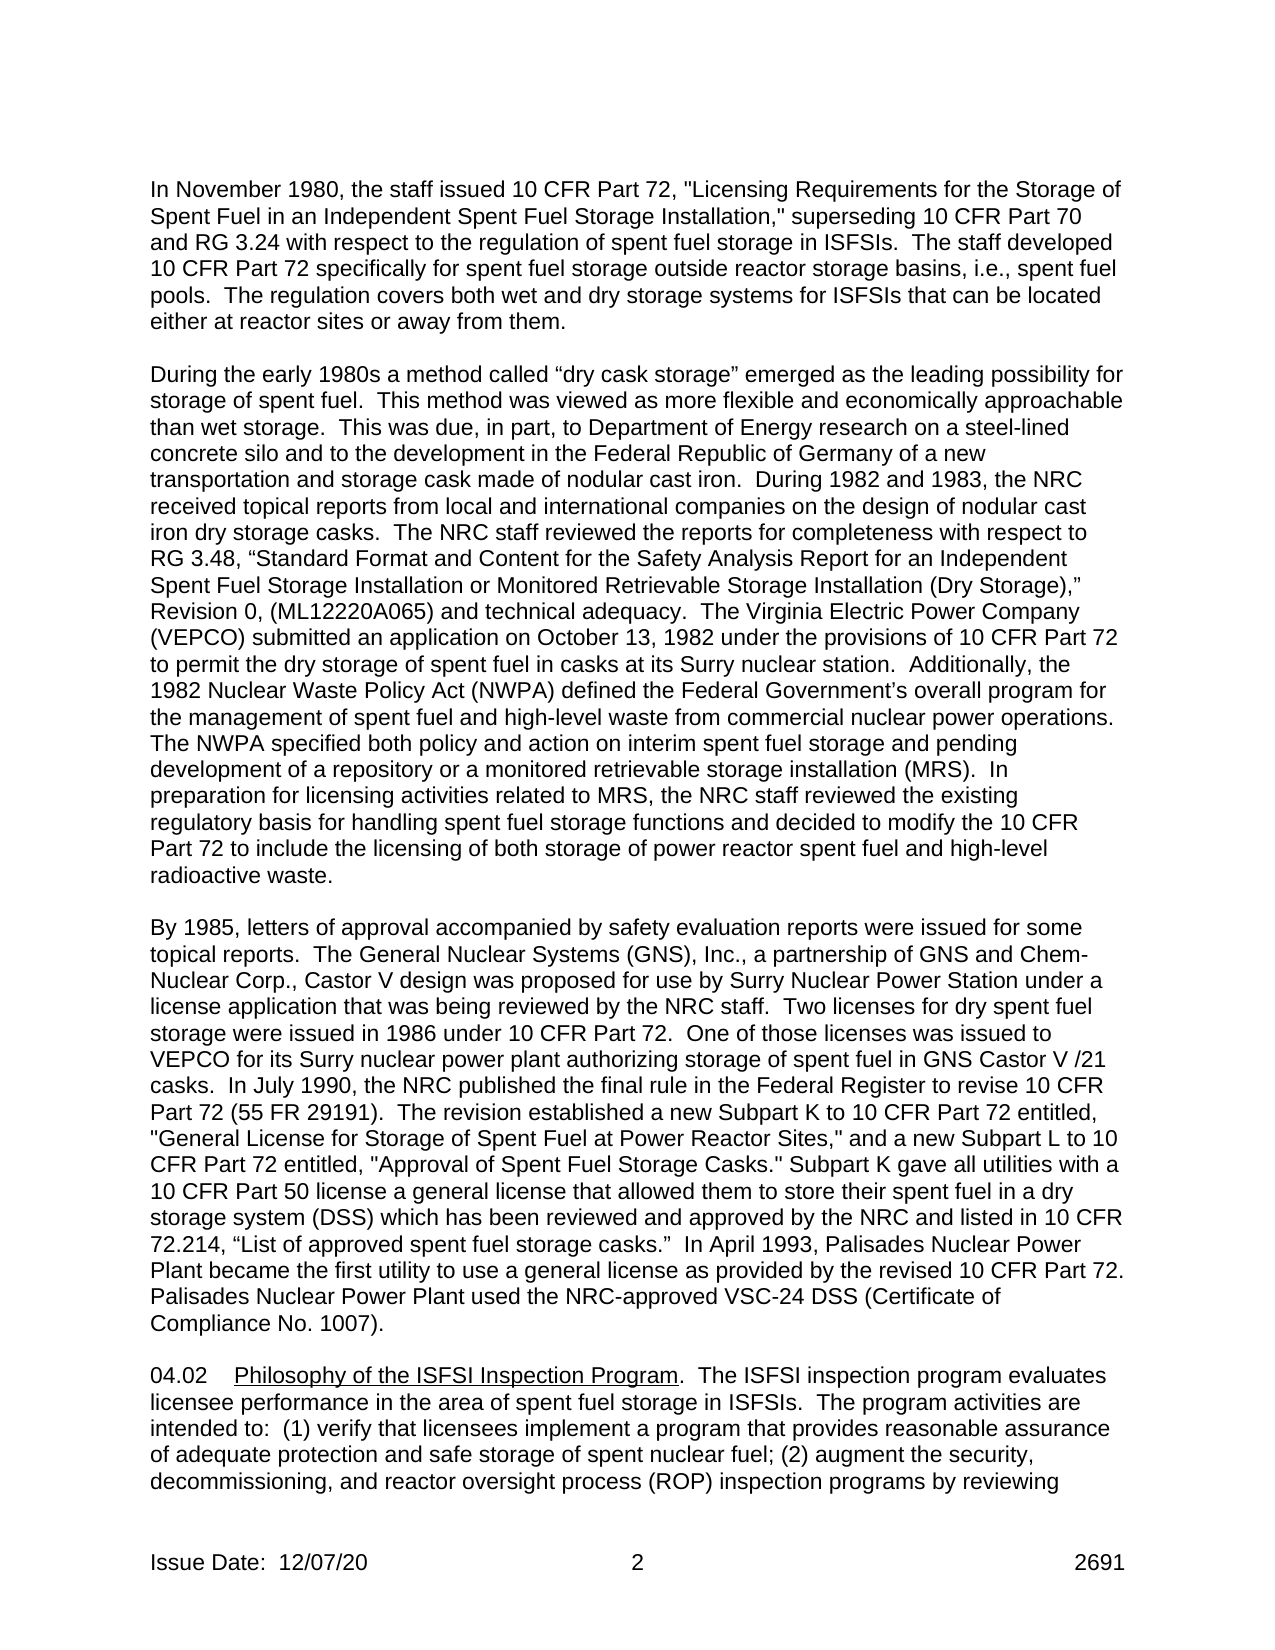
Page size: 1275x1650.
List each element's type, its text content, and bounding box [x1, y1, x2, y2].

text By 1985, letters of approval accompanied by safety evaluation reports were issued for some topical reports. The General Nuclear Systems (GNS), Inc., a partnership of GNS and Chem-Nuclear Corp., Castor V design was proposed for use by Surry Nuclear Power Station under a license application that was being reviewed by the NRC staff. Two licenses for dry spent fuel storage were issued in 1986 under 10 CFR Part 72. One of those licenses was issued to VEPCO for its Surry nuclear power plant authorizing storage of spent fuel in GNS Castor V /21 casks. In July 1990, the NRC published the final rule in the Federal Register to revise 10 CFR Part 72 (55 FR 29191). The revision established a new Subpart K to 10 CFR Part 72 entitled, "General License for Storage of Spent Fuel at Power Reactor Sites," and a new Subpart L to 10 CFR Part 72 entitled, "Approval of Spent Fuel Storage Casks." Subpart K gave all utilities with a 10 CFR Part 50 license a general license that allowed them to store their spent fuel in a dry storage system (DSS) which has been reviewed and approved by the NRC and listed in 10 CFR 72.214, “List of approved spent fuel storage casks.” In April 1993, Palisades Nuclear Power Plant became the first utility to use a general license as provided by the revised 10 CFR Part 72. Palisades Nuclear Power Plant used the NRC-approved VSC-24 DSS (Certificate of Compliance No. 1007). [150, 914, 1125, 1336]
text During the early 1980s a method called “dry cask storage” emerged as the leading possibility for storage of spent fuel. This method was viewed as more flexible and economically approachable than wet storage. This was due, in part, to Department of Energy research on a steel-lined concrete silo and to the development in the Federal Republic of Germany of a new transportation and storage cask made of nodular cast iron. During 1982 and 1983, the NRC received topical reports from local and international companies on the design of nodular cast iron dry storage casks. The NRC staff reviewed the reports for completeness with respect to RG 3.48, “Standard Format and Content for the Safety Analysis Report for an Independent Spent Fuel Storage Installation or Monitored Retrievable Storage Installation (Dry Storage),” Revision 0, (ML12220A065) and technical adequacy. The Virginia Electric Power Company (VEPCO) submitted an application on October 13, 1982 under the provisions of 10 CFR Part 72 to permit the dry storage of spent fuel in casks at its Surry nuclear station. Additionally, the 1982 Nuclear Waste Policy Act (NWPA) defined the Federal Government’s overall program for the management of spent fuel and high-level waste from commercial nuclear power operations. The NWPA specified both policy and action on interim spent fuel storage and pending development of a repository or a monitored retrievable storage installation (MRS). In preparation for licensing activities related to MRS, the NRC staff reviewed the existing regulatory basis for handling spent fuel storage functions and decided to modify the 10 CFR Part 72 to include the licensing of both storage of power reactor spent fuel and high-level radioactive waste. [150, 361, 1125, 888]
text In November 1980, the staff issued 10 CFR Part 72, "Licensing Requirements for the Storage of Spent Fuel in an Independent Spent Fuel Storage Installation," superseding 10 CFR Part 70 and RG 3.24 with respect to the regulation of spent fuel storage in ISFSIs. The staff developed 10 CFR Part 72 specifically for spent fuel storage outside reactor storage basins, i.e., spent fuel pools. The regulation covers both wet and dry storage systems for ISFSIs that can be located either at reactor sites or away from them. [150, 176, 1125, 334]
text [150, 1362, 1125, 1494]
